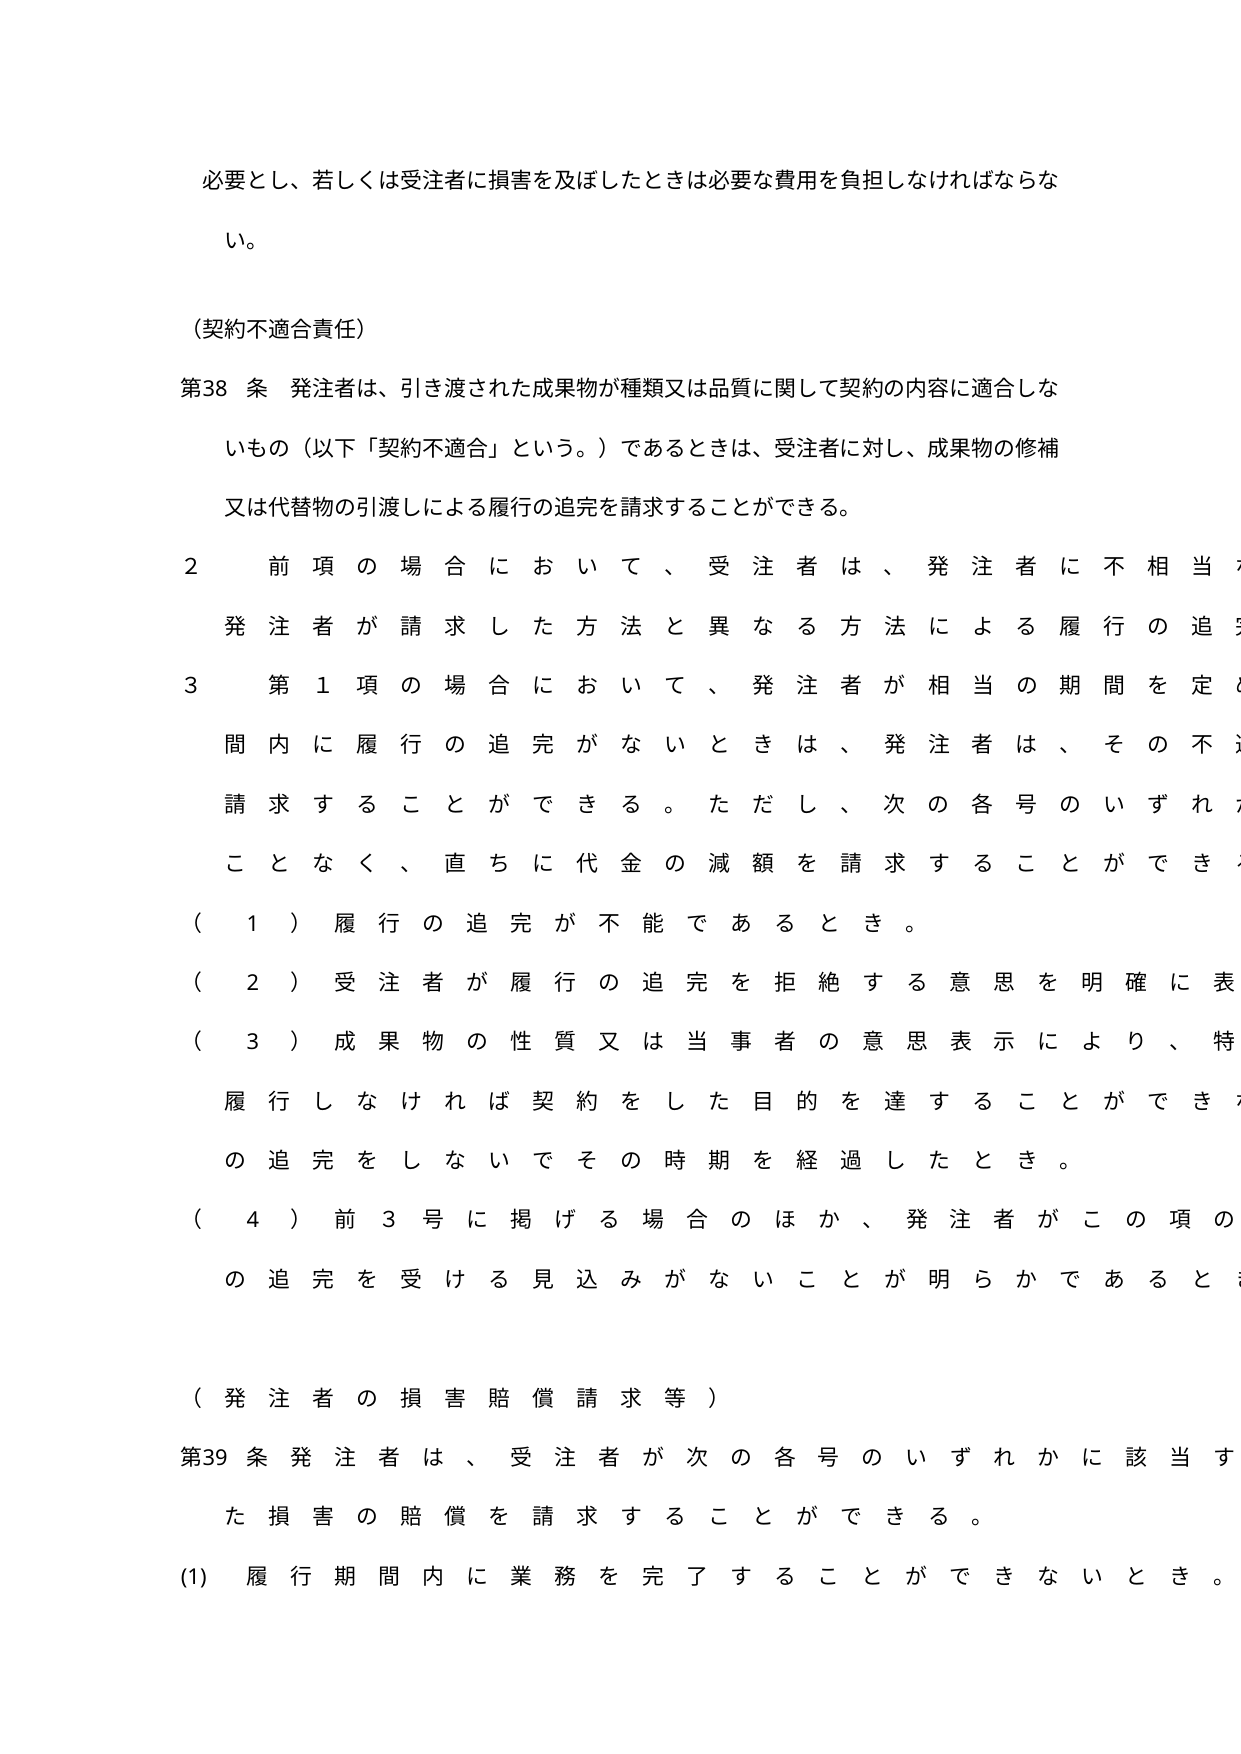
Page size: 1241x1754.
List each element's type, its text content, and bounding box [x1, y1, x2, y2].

text （3）成果物の性質又は当事者の意思表示により、特定の日時又は一定の期間内に履行しなければ契約をした目的を達することができない場合において、受注者が履行の追完をしないでその時期を経過したとき。 [181, 1011, 1060, 1189]
text 必要とし、若しくは受注者に損害を及ぼしたときは必要な費用を負担しなければならない。 [181, 149, 1060, 268]
text ３ 第１項の場合において、発注者が相当の期間を定めて履行の追完の催告をし、その期間内に履行の追完がないときは、発注者は、その不適合の程度に応じて代金の減額を請求することができる。ただし、次の各号のいずれかに該当する場合は、催告をすることなく、直ちに代金の減額を請求することができる。 [181, 654, 1060, 892]
text (1) 履行期間内に業務を完了することができないとき。 [181, 1545, 1060, 1604]
text （4）前３号に掲げる場合のほか、発注者がこの項の規定による催告をしても履行の追完を受ける見込みがないことが明らかであるとき。 [181, 1189, 1060, 1307]
text 第39条 発注者は、受注者が次の各号のいずれかに該当するときは、これによって生じた損害の賠償を請求することができる。 [181, 1426, 1060, 1545]
text （発注者の損害賠償請求等） [181, 1367, 1060, 1426]
text （1）履行の追完が不能であるとき。 [181, 892, 1060, 951]
text ２ 前項の場合において、受注者は、発注者に不相当な負担を課するものでないときは、発注者が請求した方法と異なる方法による履行の追完をすることができる。 [181, 536, 1060, 654]
text （契約不適合責任） [181, 298, 1060, 357]
text （2）受注者が履行の追完を拒絶する意思を明確に表示したとき。 [181, 951, 1060, 1011]
text 第38条 発注者は、引き渡された成果物が種類又は品質に関して契約の内容に適合しないもの（以下「契約不適合」という。）であるときは、受注者に対し、成果物の修補又は代替物の引渡しによる履行の追完を請求することができる。 [181, 357, 1060, 536]
